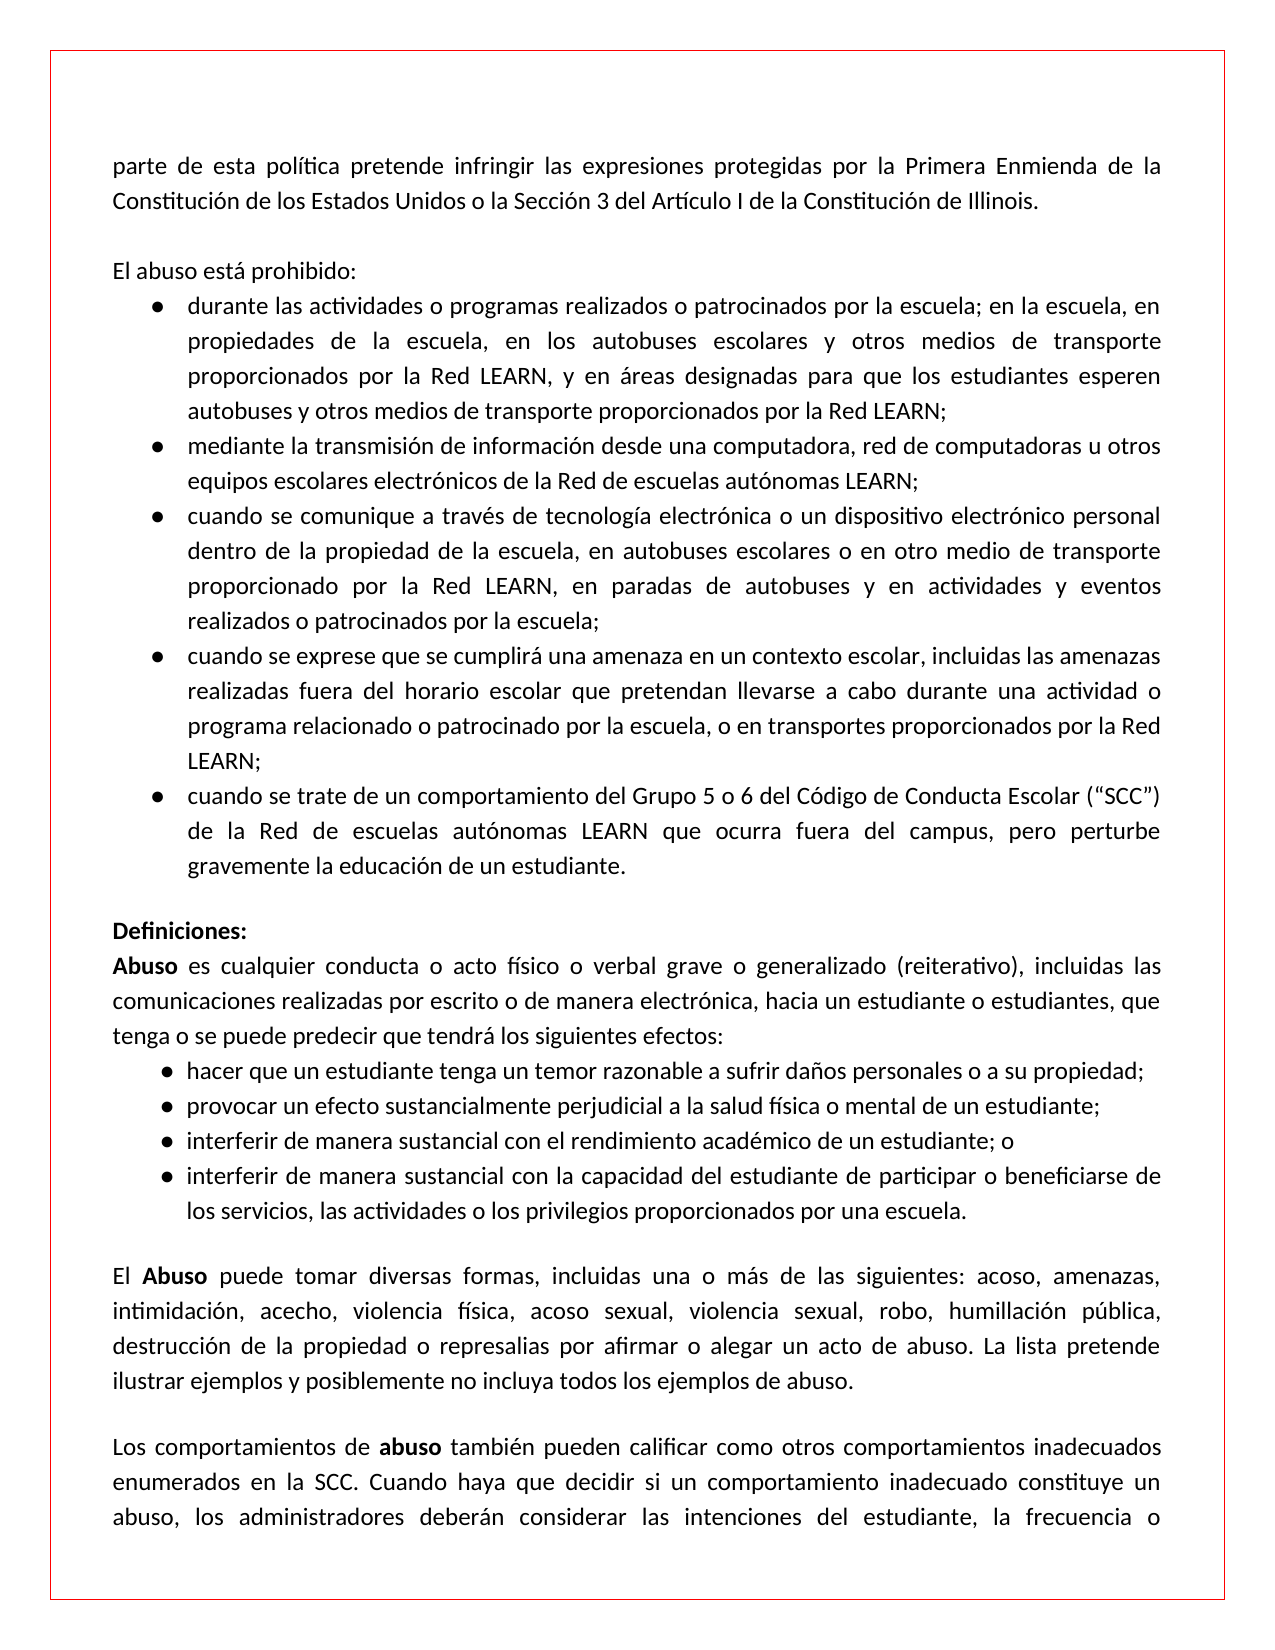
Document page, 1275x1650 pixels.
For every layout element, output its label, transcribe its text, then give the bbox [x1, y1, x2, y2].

text El abuso está prohibido: [112, 255, 1162, 286]
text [112, 150, 1162, 216]
list cuando se exprese que se cumplirá una amenaza en un contexto escolar, incluidas las amenazas realizadas fuera del horario escolar que pretendan llevarse a cabo durante una actividad o programa relacionado o patrocinado por la escuela, o en transportes proporcionados por la Red LEARN; [150, 640, 1162, 776]
list mediante la transmisión de información desde una computadora, red de computadoras u otros equipos escolares electrónicos de la Red de escuelas autónomas LEARN; [150, 430, 1162, 496]
list interferir de manera sustancial con la capacidad del estudiante de participar o beneficiarse de los servicios, las actividades o los privilegios proporcionados por una escuela. [159, 1160, 1162, 1226]
text El Abuso puede tomar diversas formas, incluidas una o más de las siguientes: acoso, amenazas, intimidación, acecho, violencia física, acoso sexual, violencia sexual, robo, humillación pública, destrucción de la propiedad o represalias por afirmar o alegar un acto de abuso. La lista pretende ilustrar ejemplos y posiblemente no incluya todos los ejemplos de abuso. [112, 1260, 1162, 1396]
list interferir de manera sustancial con el rendimiento académico de un estudiante; o [159, 1125, 1162, 1156]
list hacer que un estudiante tenga un temor razonable a sufrir daños personales o a su propiedad; [159, 1055, 1162, 1086]
text Abuso es cualquier conducta o acto físico o verbal grave o generalizado (reiterativo), incluidas las comunicaciones realizadas por escrito o de manera electrónica, hacia un estudiante o estudiantes, que tenga o se puede predecir que tendrá los siguientes efectos: [112, 950, 1162, 1051]
text Definiciones: [112, 915, 1162, 946]
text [112, 1431, 1162, 1531]
list cuando se comunique a través de tecnología electrónica o un dispositivo electrónico personal dentro de la propiedad de la escuela, en autobuses escolares o en otro medio de transporte proporcionado por la Red LEARN, en paradas de autobuses y en actividades y eventos realizados o patrocinados por la escuela; [150, 500, 1162, 636]
list cuando se trate de un comportamiento del Grupo 5 o 6 del Código de Conducta Escolar (“SCC”) de la Red de escuelas autónomas LEARN que ocurra fuera del campus, pero perturbe gravemente la educación de un estudiante. [150, 780, 1162, 881]
list provocar un efecto sustancialmente perjudicial a la salud física o mental de un estudiante; [159, 1090, 1162, 1121]
list durante las actividades o programas realizados o patrocinados por la escuela; en la escuela, en propiedades de la escuela, en los autobuses escolares y otros medios de transporte proporcionados por la Red LEARN, y en áreas designadas para que los estudiantes esperen autobuses y otros medios de transporte proporcionados por la Red LEARN; [150, 290, 1162, 426]
